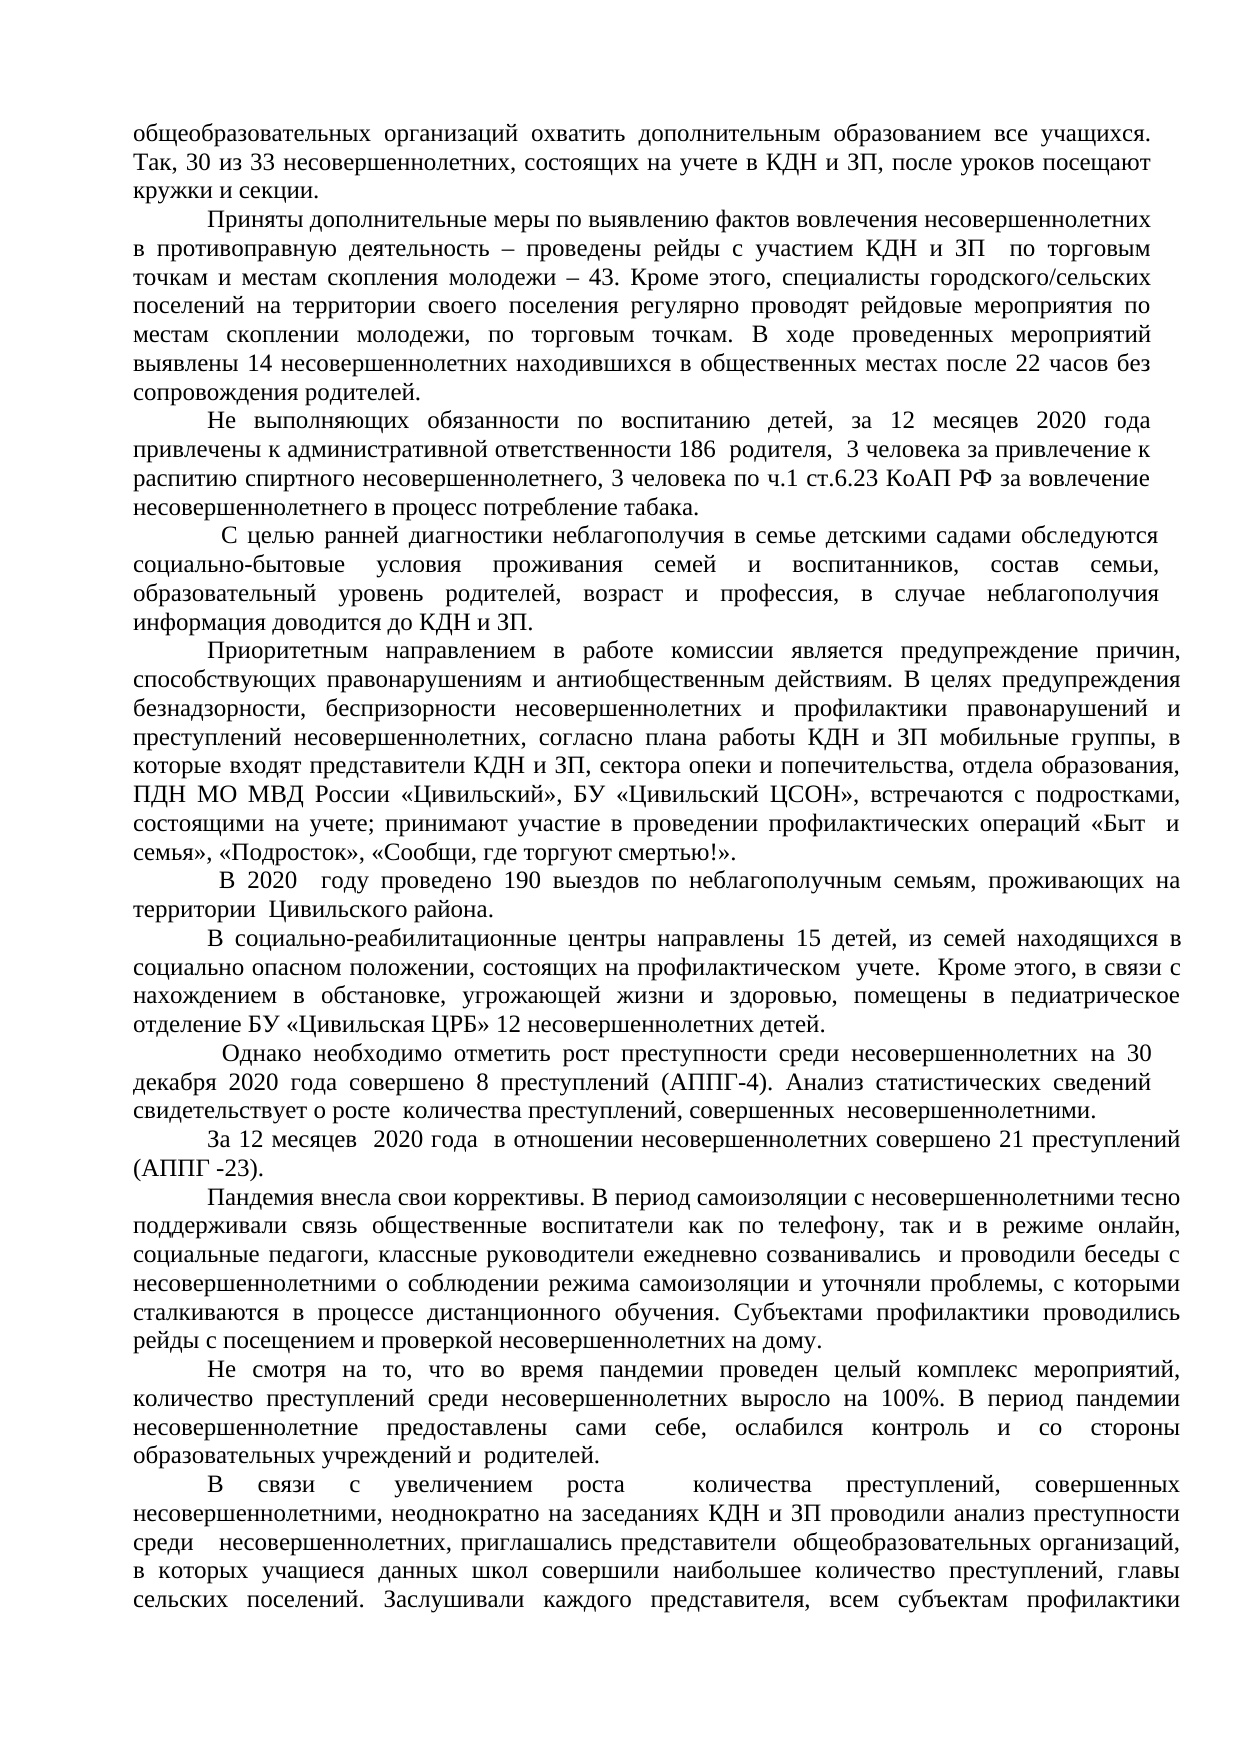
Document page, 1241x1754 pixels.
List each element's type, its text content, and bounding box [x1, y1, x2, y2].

text Не выполняющих обязанности по воспитанию детей, за 12 месяцев 2020 года привлечены к административной ответственности 186 родителя, 3 человека за привлечение к распитию спиртного несовершеннолетнего, 3 человека по ч.1 ст.6.23 КоАП РФ за вовлечение несовершеннолетнего в процесс потребление табака. [133, 406, 1152, 521]
list Приоритетным направлением в работе комиссии является предупреждение причин, способствующих правонарушениям и антиобщественным действиям. В целях предупреждения безнадзорности, беспризорности несовершеннолетних и профилактики правонарушений и преступлений несовершеннолетних, согласно плана работы КДН и ЗП мобильные группы, в которые входят представители КДН и ЗП, сектора опеки и попечительства, отдела образования, ПДН МО МВД России «Цивильский», БУ «Цивильский ЦСОН», встречаются с подростками, состоящими на учете; принимают участие в проведении профилактических операций «Быт и семья», «Подросток», «Сообщи, где торгуют смертью!». [133, 636, 1181, 866]
list Не смотря на то, что во время пандемии проведен целый комплекс мероприятий, количество преступлений среди несовершеннолетних выросло на 100%. В период пандемии несовершеннолетние предоставлены сами себе, ослабился контроль и со стороны образовательных учреждений и родителей. [133, 1354, 1181, 1469]
list В 2020 году проведено 190 выездов по неблагополучным семьям, проживающих на территории Цивильского района. [133, 866, 1181, 923]
text С целью ранней диагностики неблагополучия в семье детскими садами обследуются социально-бытовые условия проживания семей и воспитанников, состав семьи, образовательный уровень родителей, возраст и профессия, в случае неблагополучия информация доводится до КДН и ЗП. [133, 521, 1160, 636]
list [133, 1469, 1181, 1613]
text Приняты дополнительные меры по выявлению фактов вовлечения несовершеннолетних в противоправную деятельность – проведены рейды с участием КДН и ЗП по торговым точкам и местам скопления молодежи – 43. Кроме этого, специалисты городского/сельских поселений на территории своего поселения регулярно проводят рейдовые мероприятия по местам скоплении молодежи, по торговым точкам. В ходе проведенных мероприятий выявлены 14 несовершеннолетних находившихся в общественных местах после 22 часов без сопровождения родителей. [133, 204, 1152, 406]
list В социально-реабилитационные центры направлены 15 детей, из семей находящихся в социально опасном положении, состоящих на профилактическом учете. Кроме этого, в связи с нахождением в обстановке, угрожающей жизни и здоровью, помещены в педиатрическое отделение БУ «Цивильская ЦРБ» 12 несовершеннолетних детей. [133, 923, 1181, 1038]
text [133, 118, 1152, 204]
text Однако необходимо отметить рост преступности среди несовершеннолетних на 30 декабря 2020 года совершено 8 преступлений (АППГ-4). Анализ статистических сведений свидетельствует о росте количества преступлений, совершенных несовершеннолетними. [133, 1038, 1152, 1124]
list Пандемия внесла свои коррективы. В период самоизоляции с несовершеннолетними тесно поддерживали связь общественные воспитатели как по телефону, так и в режиме онлайн, социальные педагоги, классные руководители ежедневно созванивались и проводили беседы с несовершеннолетними о соблюдении режима самоизоляции и уточняли проблемы, с которыми сталкиваются в процессе дистанционного обучения. Субъектами профилактики проводились рейды с посещением и проверкой несовершеннолетних на дому. [133, 1182, 1181, 1354]
list За 12 месяцев 2020 года в отношении несовершеннолетних совершено 21 преступлений (АППГ -23). [133, 1124, 1181, 1182]
